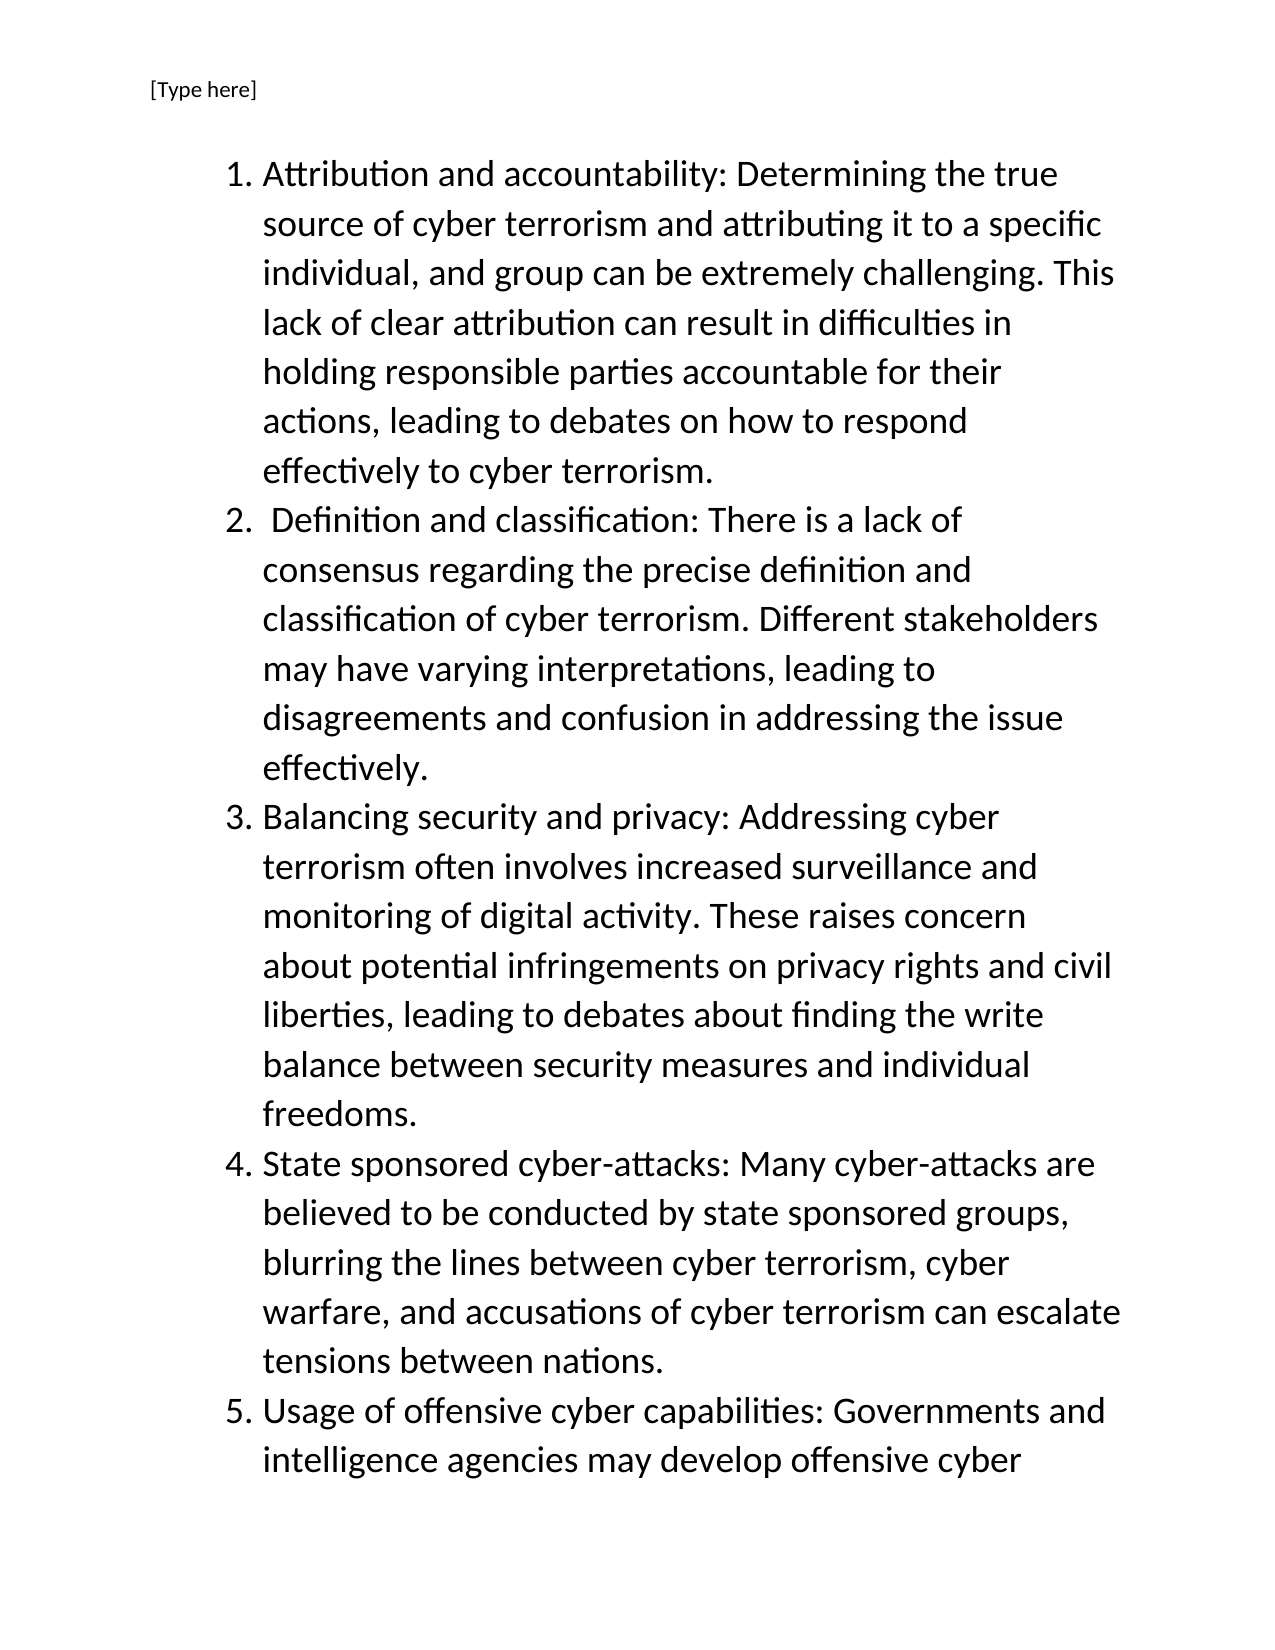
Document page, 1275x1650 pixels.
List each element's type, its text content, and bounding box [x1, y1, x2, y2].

list Balancing security and privacy: Addressing cyber terrorism often involves increased surveillance and monitoring of digital activity. These raises concern about potential infringements on privacy rights and civil liberties, leading to debates about finding the write balance between security measures and individual freedoms. [225, 793, 1125, 1136]
list Attribution and accountability: Determining the true source of cyber terrorism and attributing it to a specific individual, and group can be extremely challenging. This lack of clear attribution can result in difficulties in holding responsible parties accountable for their actions, leading to debates on how to respond effectively to cyber terrorism. [225, 150, 1125, 493]
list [225, 1387, 1125, 1482]
list Definition and classification: There is a lack of consensus regarding the precise definition and classification of cyber terrorism. Different stakeholders may have varying interpretations, leading to disagreements and confusion in addressing the issue effectively. [225, 496, 1125, 789]
list State sponsored cyber-attacks: Many cyber-attacks are believed to be conducted by state sponsored groups, blurring the lines between cyber terrorism, cyber warfare, and accusations of cyber terrorism can escalate tensions between nations. [225, 1139, 1125, 1383]
